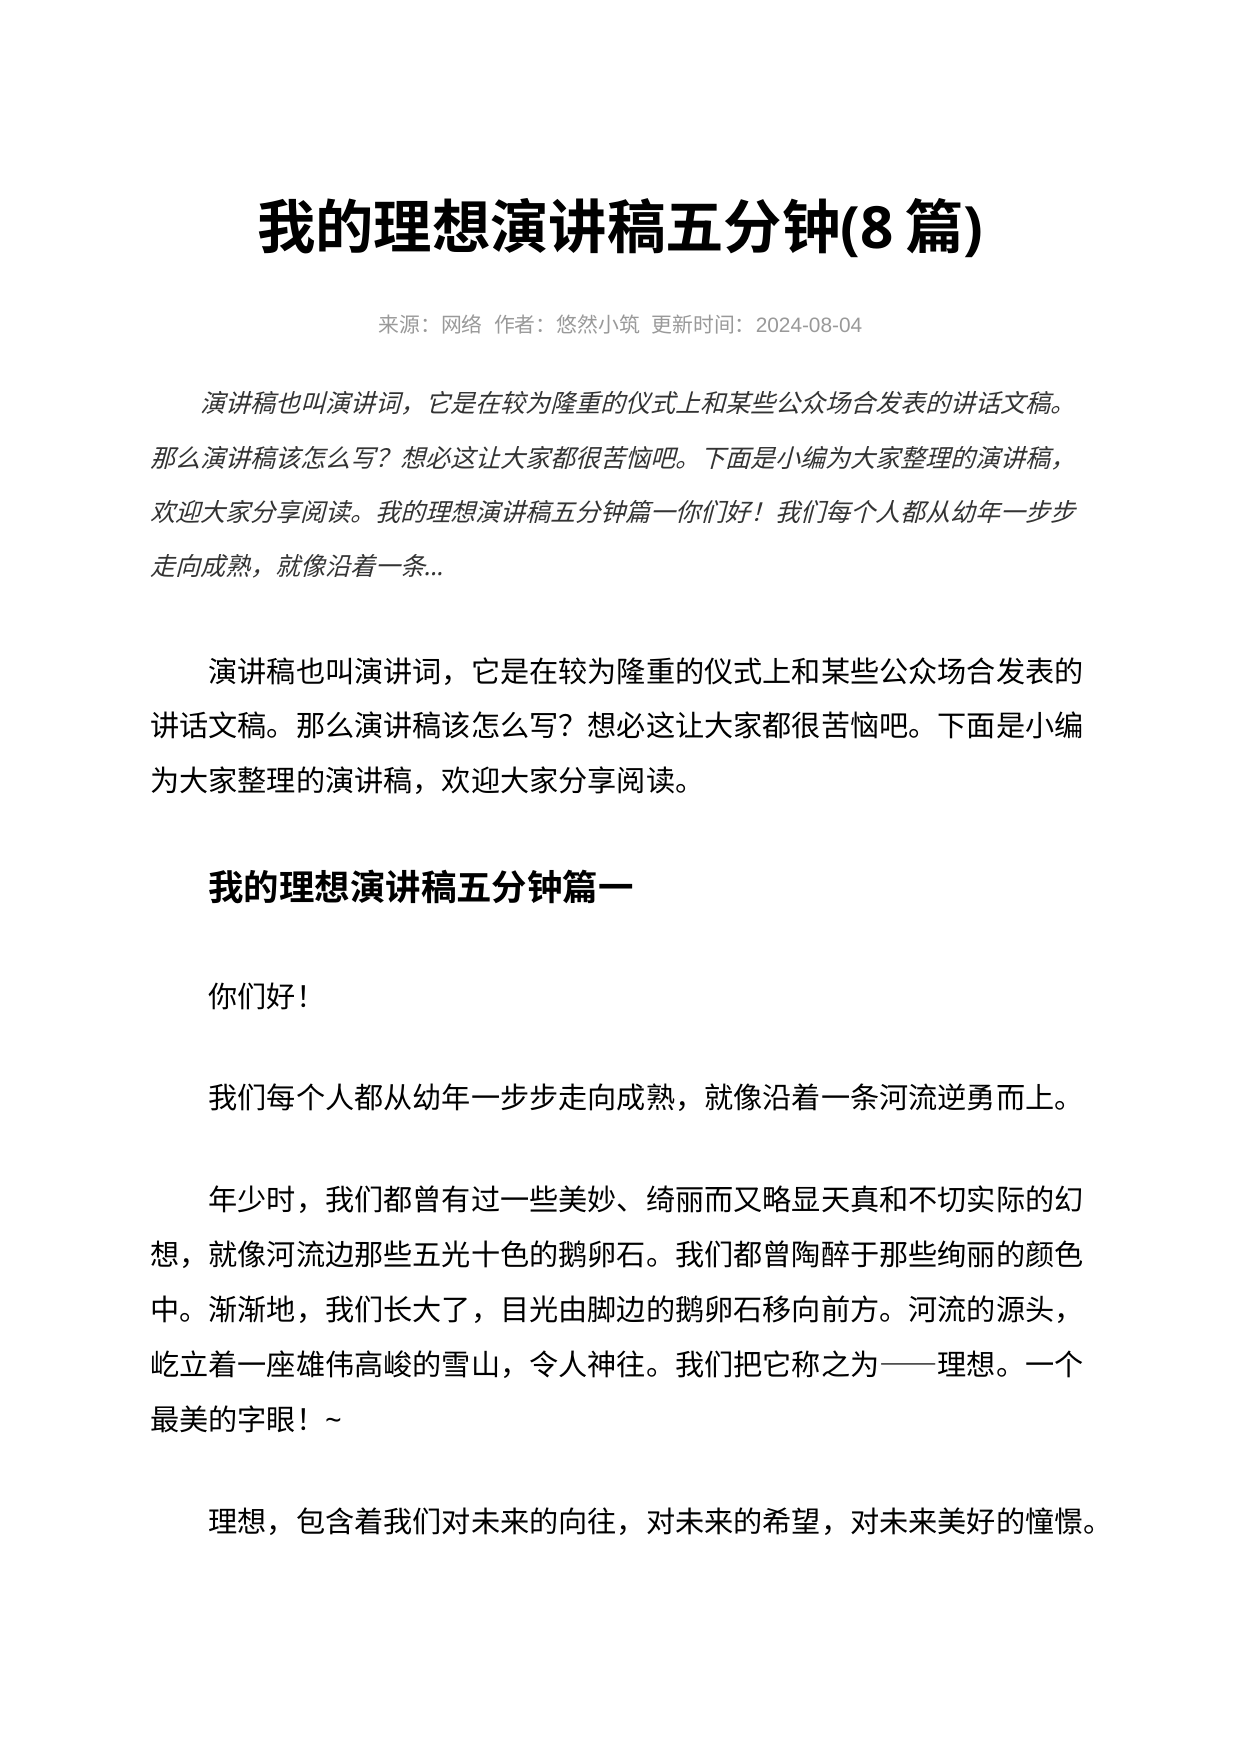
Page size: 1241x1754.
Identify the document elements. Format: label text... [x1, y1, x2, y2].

text 来源：网络 作者：悠然小筑 更新时间：2024-08-04 [150, 313, 1090, 337]
text 理想，包含着我们对未来的向往，对未来的希望，对未来美好的憧憬。 [150, 1498, 1090, 1541]
text 演讲稿也叫演讲词，它是在较为隆重的仪式上和某些公众场合发表的讲话文稿。那么演讲稿该怎么写？想必这让大家都很苦恼吧。下面是小编为大家整理的演讲稿，欢迎大家分享阅读。 [150, 648, 1090, 800]
text 演讲稿也叫演讲词，它是在较为隆重的仪式上和某些公众场合发表的讲话文稿。那么演讲稿该怎么写？想必这让大家都很苦恼吧。下面是小编为大家整理的演讲稿，欢迎大家分享阅读。我的理想演讲稿五分钟篇一你们好！我们每个人都从幼年一步步走向成熟，就像沿着一条... [150, 384, 1090, 583]
subtitle 我的理想演讲稿五分钟(8篇) [150, 181, 1090, 266]
text 年少时，我们都曾有过一些美妙、绮丽而又略显天真和不切实际的幻想，就像河流边那些五光十色的鹅卵石。我们都曾陶醉于那些绚丽的颜色中。渐渐地，我们长大了，目光由脚边的鹅卵石移向前方。河流的源头，屹立着一座雄伟高峻的雪山，令人神往。我们把它称之为——理想。一个最美的字眼！~ [150, 1177, 1090, 1439]
text 我们每个人都从幼年一步步走向成熟，就像沿着一条河流逆勇而上。 [150, 1075, 1090, 1117]
text 我的理想演讲稿五分钟篇一 [150, 860, 1090, 911]
text 你们好！ [150, 973, 1090, 1015]
